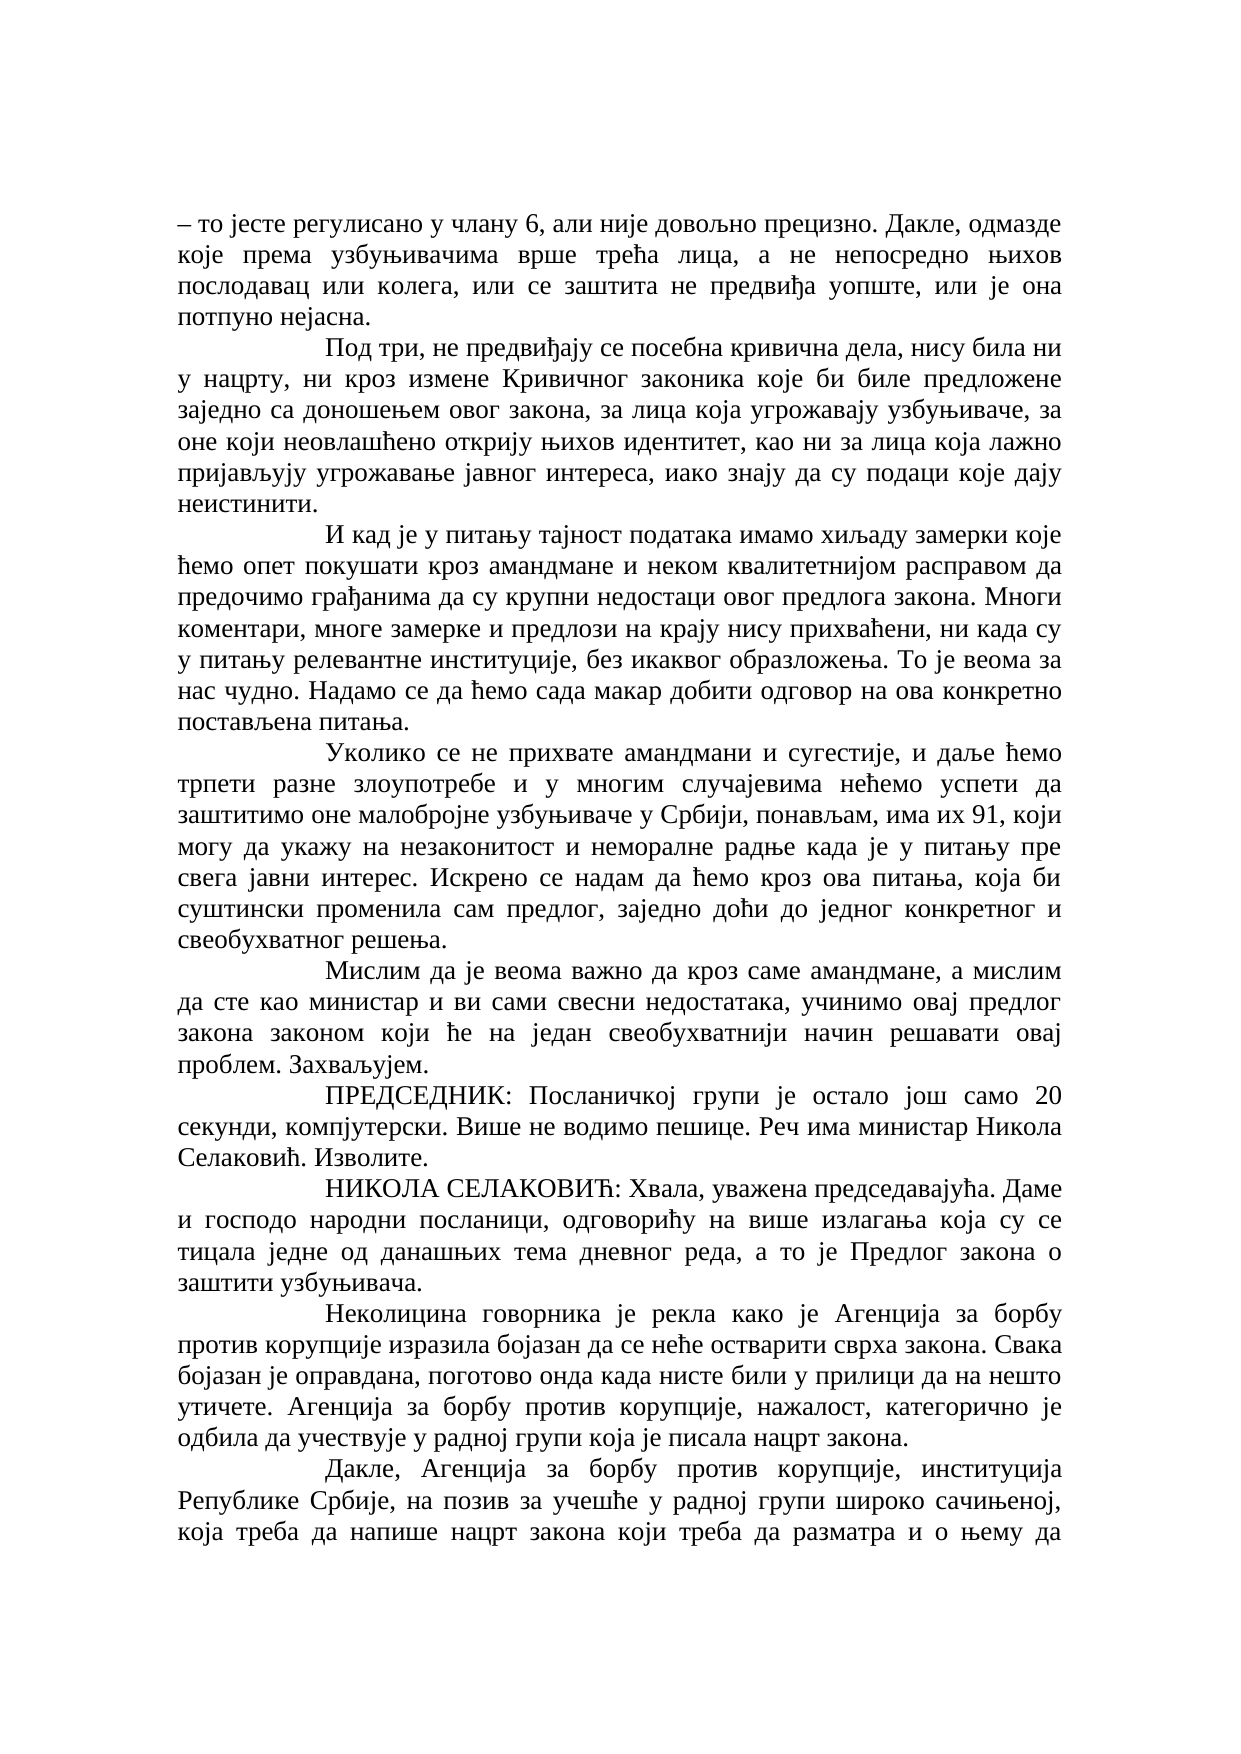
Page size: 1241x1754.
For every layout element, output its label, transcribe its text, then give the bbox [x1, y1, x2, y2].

text Неколицина говорника је рекла како је Агенција за борбу против корупције изразила бојазан да се неће остварити сврха закона. Свака бојазан је оправдана, поготово онда када нисте били у прилици да на нешто утичете. Агенција за борбу против корупције, нажалост, категорично је одбила да учествује у радној групи која је писала нацрт закона. [177, 1297, 1063, 1453]
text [177, 207, 1063, 331]
text НИКОЛА СЕЛАКОВИЋ: Хвала, уважена председавајућа. Даме и господо народни посланици, одговорићу на више излагања која су се тицала једне од данашњих тема дневног реда, а то је Предлог закона о заштити узбуњивача. [177, 1172, 1063, 1297]
text Под три, не предвиђају се посебна кривична дела, нису била ни у нацрту, ни кроз измене Кривичног законика које би биле предложене заједно са доношењем овог закона, за лица која угрожавају узбуњиваче, за оне који неовлашћено открију њихов идентитет, као ни за лица која лажно пријављују угрожавање јавног интереса, иако знају да су подаци које дају неистинити. [177, 331, 1063, 518]
text Уколико се не прихвате амандмани и сугестије, и даље ћемо трпети разне злоупотребе и у многим случајевима нећемо успети да заштитимо оне малобројне узбуњиваче у Србији, понављам, има их 91, који могу да укажу на незаконитост и неморалне радње када је у питању пре свега јавни интерес. Искрено се надам да ћемо кроз ова питања, која би суштински променила сам предлог, заједно доћи до једног конкретног и свеобухватног решења. [177, 736, 1063, 954]
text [177, 1453, 1063, 1546]
text И кад је у питању тајност података имамо хиљаду замерки које ћемо опет покушати кроз амандмане и неком квалитетнијом расправом да предочимо грађанима да су крупни недостаци овог предлога закона. Многи коментари, многе замерке и предлози на крају нису прихваћени, ни када су у питању релевантне институције, без икаквог образложења. То је веома за нас чудно. Надамо се да ћемо сада макар добити одговор на ова конкретно постављена питања. [177, 518, 1063, 736]
text Мислим да је веома важно да кроз саме амандмане, а мислим да сте као министар и ви сами свесни недостатака, учинимо овај предлог закона законом који ће на један свеобухватнији начин решавати овај проблем. Захваљујем. [177, 954, 1063, 1079]
text ПРЕДСЕДНИК: Посланичкој групи је остало још само 20 секунди, компјутерски. Више не водимо пешице. Реч има министар Никола Селаковић. Изволите. [177, 1079, 1063, 1172]
